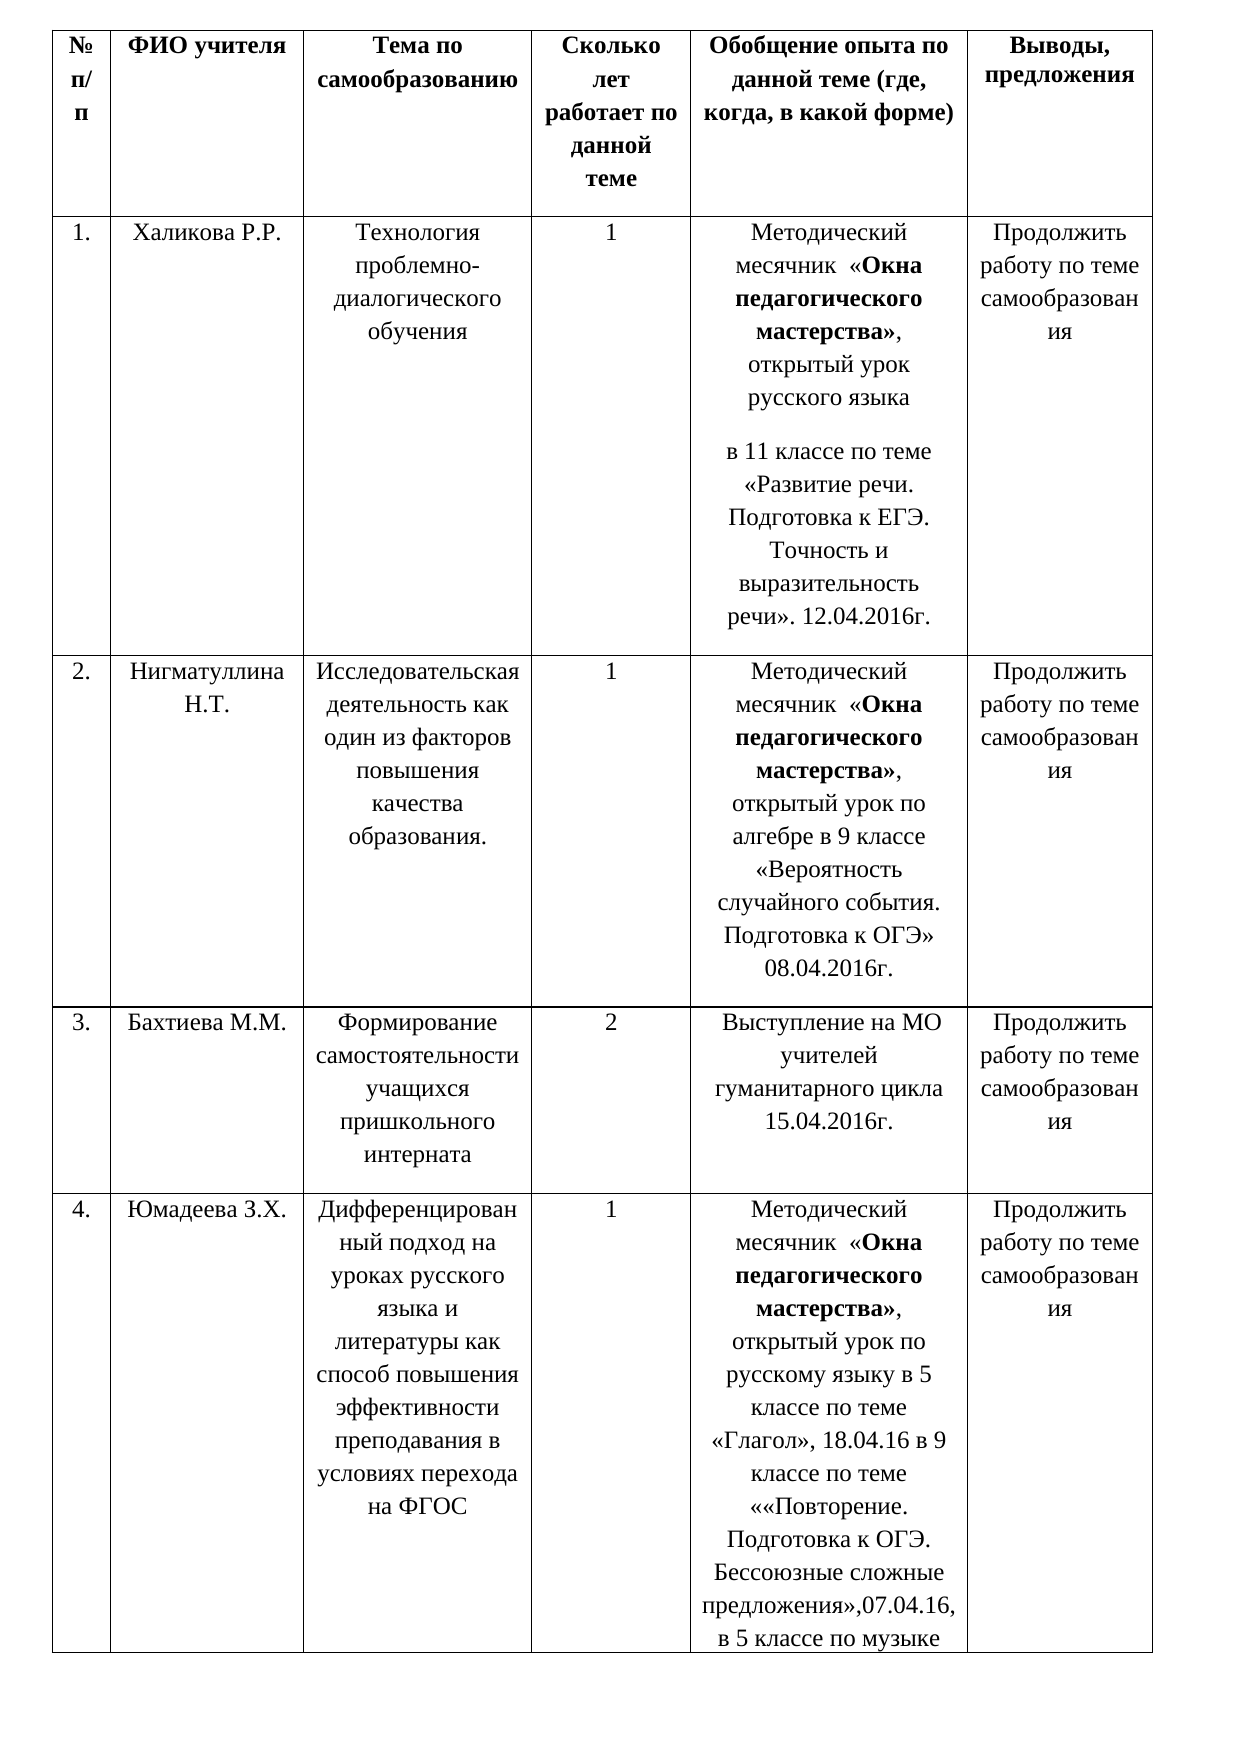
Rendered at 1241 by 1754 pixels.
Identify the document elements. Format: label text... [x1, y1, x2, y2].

table_cell Технология проблемно-диалогического обучения [304, 217, 531, 655]
table_header Обобщение опыта по данной теме (где, когда, в какой форме) [691, 31, 967, 216]
table_header № п/п [53, 31, 110, 216]
table_cell 1 [532, 217, 690, 655]
table_cell 3. [53, 1008, 110, 1193]
table_cell Халикова Р.Р. [111, 217, 303, 655]
table_cell 4. [53, 1194, 110, 1652]
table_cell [691, 1194, 967, 1652]
table_cell 2 [532, 1008, 690, 1193]
table_header Тема по самообразованию [304, 31, 531, 216]
table_cell Выступление на МО учителей гуманитарного цикла 15.04.2016г. [691, 1008, 967, 1193]
table_cell Бахтиева М.М. [111, 1008, 303, 1193]
table_cell 1 [532, 656, 690, 1006]
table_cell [304, 1194, 531, 1652]
table_cell 1 [532, 1194, 690, 1652]
table_cell Формирование самостоятельности учащихся пришкольного интерната [304, 1008, 531, 1193]
table_cell Продолжить работу по теме самообразования [968, 217, 1152, 655]
table_cell Продолжить работу по теме самообразования [968, 656, 1152, 1006]
table_cell Исследовательская деятельность как один из факторов повышения качества образования. [304, 656, 531, 1006]
table_cell Юмадеева З.Х. [111, 1194, 303, 1652]
table_cell Методический месячник «Окна педагогического мастерства», открытый урок русского языка в 11 классе по теме «Развитие речи. Подготовка к ЕГЭ. Точность и выразительность речи». 12.04.2016г. [691, 217, 967, 655]
table_header Сколько лет работает по данной теме [532, 31, 690, 216]
table_cell Нигматуллина Н.Т. [111, 656, 303, 1006]
table_header ФИО учителя [111, 31, 303, 216]
table_cell Продолжить работу по теме самообразования [968, 1008, 1152, 1193]
table_header Выводы, предложения [968, 31, 1152, 216]
table_cell 2. [53, 656, 110, 1006]
table_cell 1. [53, 217, 110, 655]
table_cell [968, 1194, 1152, 1652]
table_cell Методический месячник «Окна педагогического мастерства», открытый урок по алгебре в 9 классе «Вероятность случайного события. Подготовка к ОГЭ» 08.04.2016г. [691, 656, 967, 1006]
